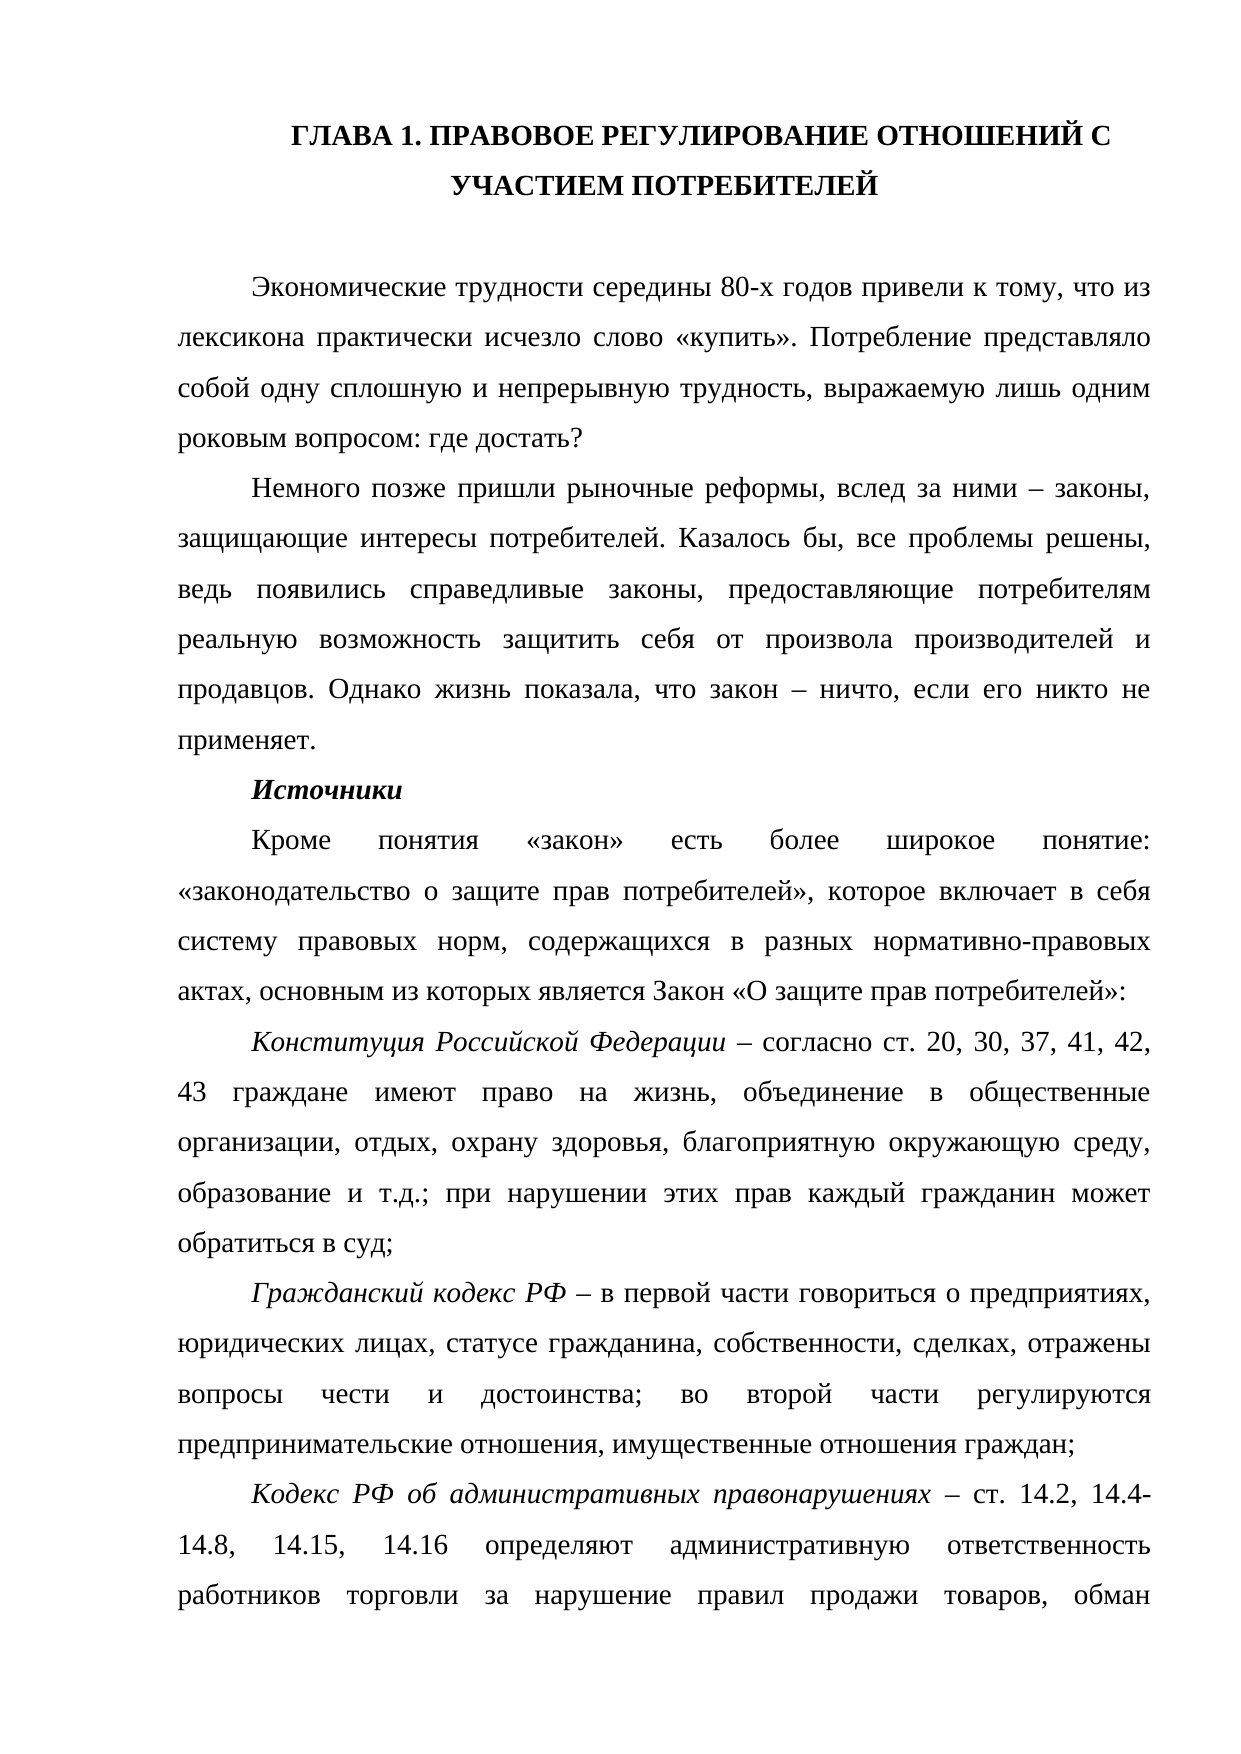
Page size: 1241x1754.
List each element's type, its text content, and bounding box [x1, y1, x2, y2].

text Немного позже пришли рыночные реформы, вслед за ними – законы, защищающие интересы потребителей. Казалось бы, все проблемы решены, ведь появились справедливые законы, предоставляющие потребителям реальную возможность защитить себя от произвола производителей и продавцов. Однако жизнь показала, что закон – ничто, если его никто не применяет. [177, 470, 1152, 755]
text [177, 1477, 1152, 1611]
text Гражданский кодекс РФ – в первой части говориться о предприятиях, юридических лицах, статусе гражданина, собственности, сделках, отражены вопросы чести и достоинства; во второй части регулируются предпринимательские отношения, имущественные отношения граждан; [177, 1275, 1152, 1460]
text Конституция Российской Федерации – согласно ст. 20, 30, 37, 41, 42, 43 граждане имеют право на жизнь, объединение в общественные организации, отдых, охрану здоровья, благоприятную окружающую среду, образование и т.д.; при нарушении этих прав каждый гражданин может обратиться в суд; [177, 1024, 1152, 1258]
text Экономические трудности середины 80-х годов привели к тому, что из лексикона практически исчезло слово «купить». Потребление представляло собой одну сплошную и непрерывную трудность, выражаемую лишь одним роковым вопросом: где достать? [177, 269, 1152, 453]
text Глава 1. Правовое регулирование ОТНОШЕНИЙ С УЧАСТИЕМ ПОТРЕБИТЕЛЕЙ [177, 118, 1152, 202]
subtitle Источники [177, 772, 1152, 806]
text Кроме понятия «закон» есть более широкое понятие: «законодательство о защите прав потребителей», которое включает в себя систему правовых норм, содержащихся в разных нормативно-правовых актах, основным из которых является Закон «О защите прав потребителей»: [177, 822, 1152, 1007]
